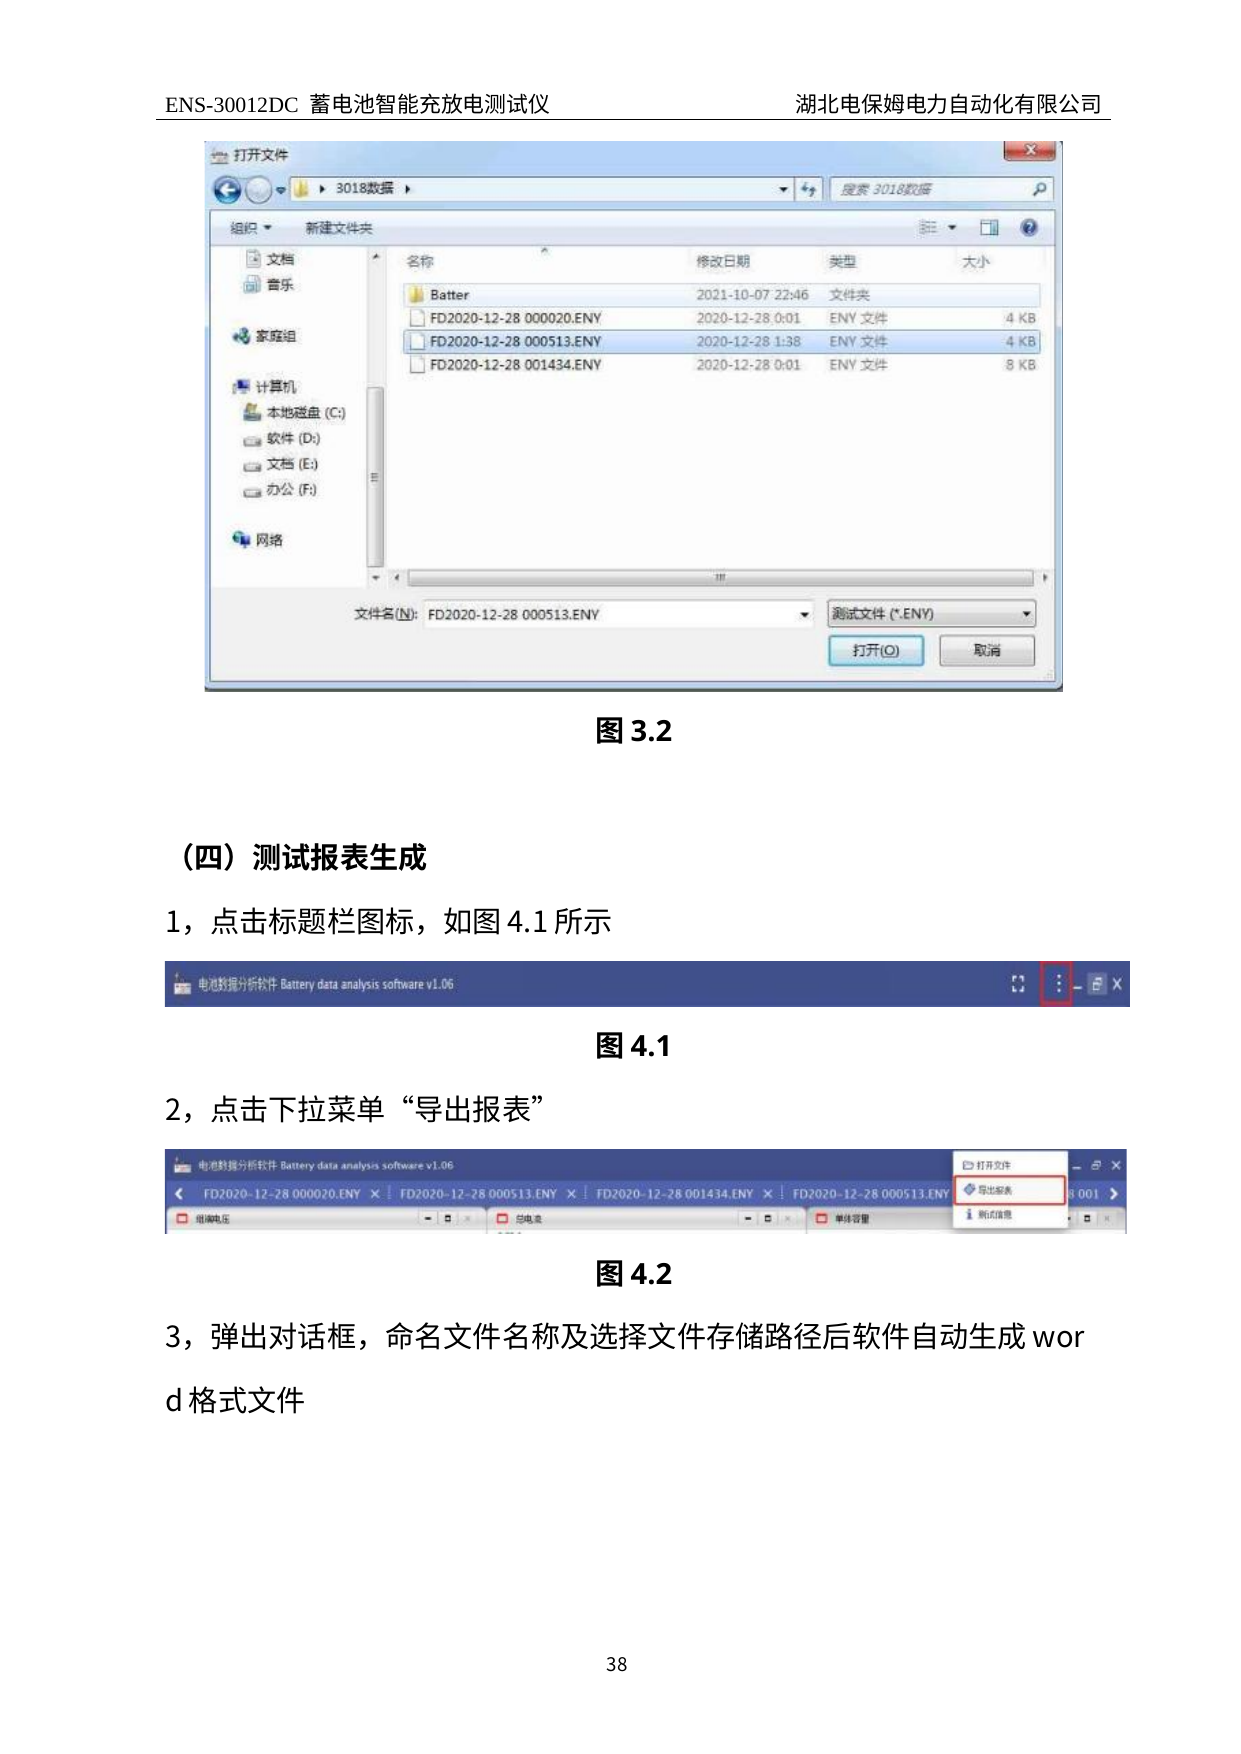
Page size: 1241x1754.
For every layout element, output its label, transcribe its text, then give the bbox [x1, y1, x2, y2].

text 图4.1 [165, 1023, 1103, 1065]
text （四）测试报表生成 [165, 835, 1103, 877]
picture [164, 961, 1130, 1007]
text 1，点击标题栏图标，如图4.1所示 [165, 898, 1103, 941]
text 2，点击下拉菜单“导出报表” [165, 1086, 1103, 1129]
picture [204, 141, 1063, 692]
picture [164, 1149, 1127, 1234]
text 3，弹出对话框，命名文件名称及选择文件存储路径后软件自动生成word格式文件 [165, 1314, 1103, 1419]
text 图4.2 [165, 1250, 1103, 1293]
text 图3.2 [165, 708, 1103, 750]
